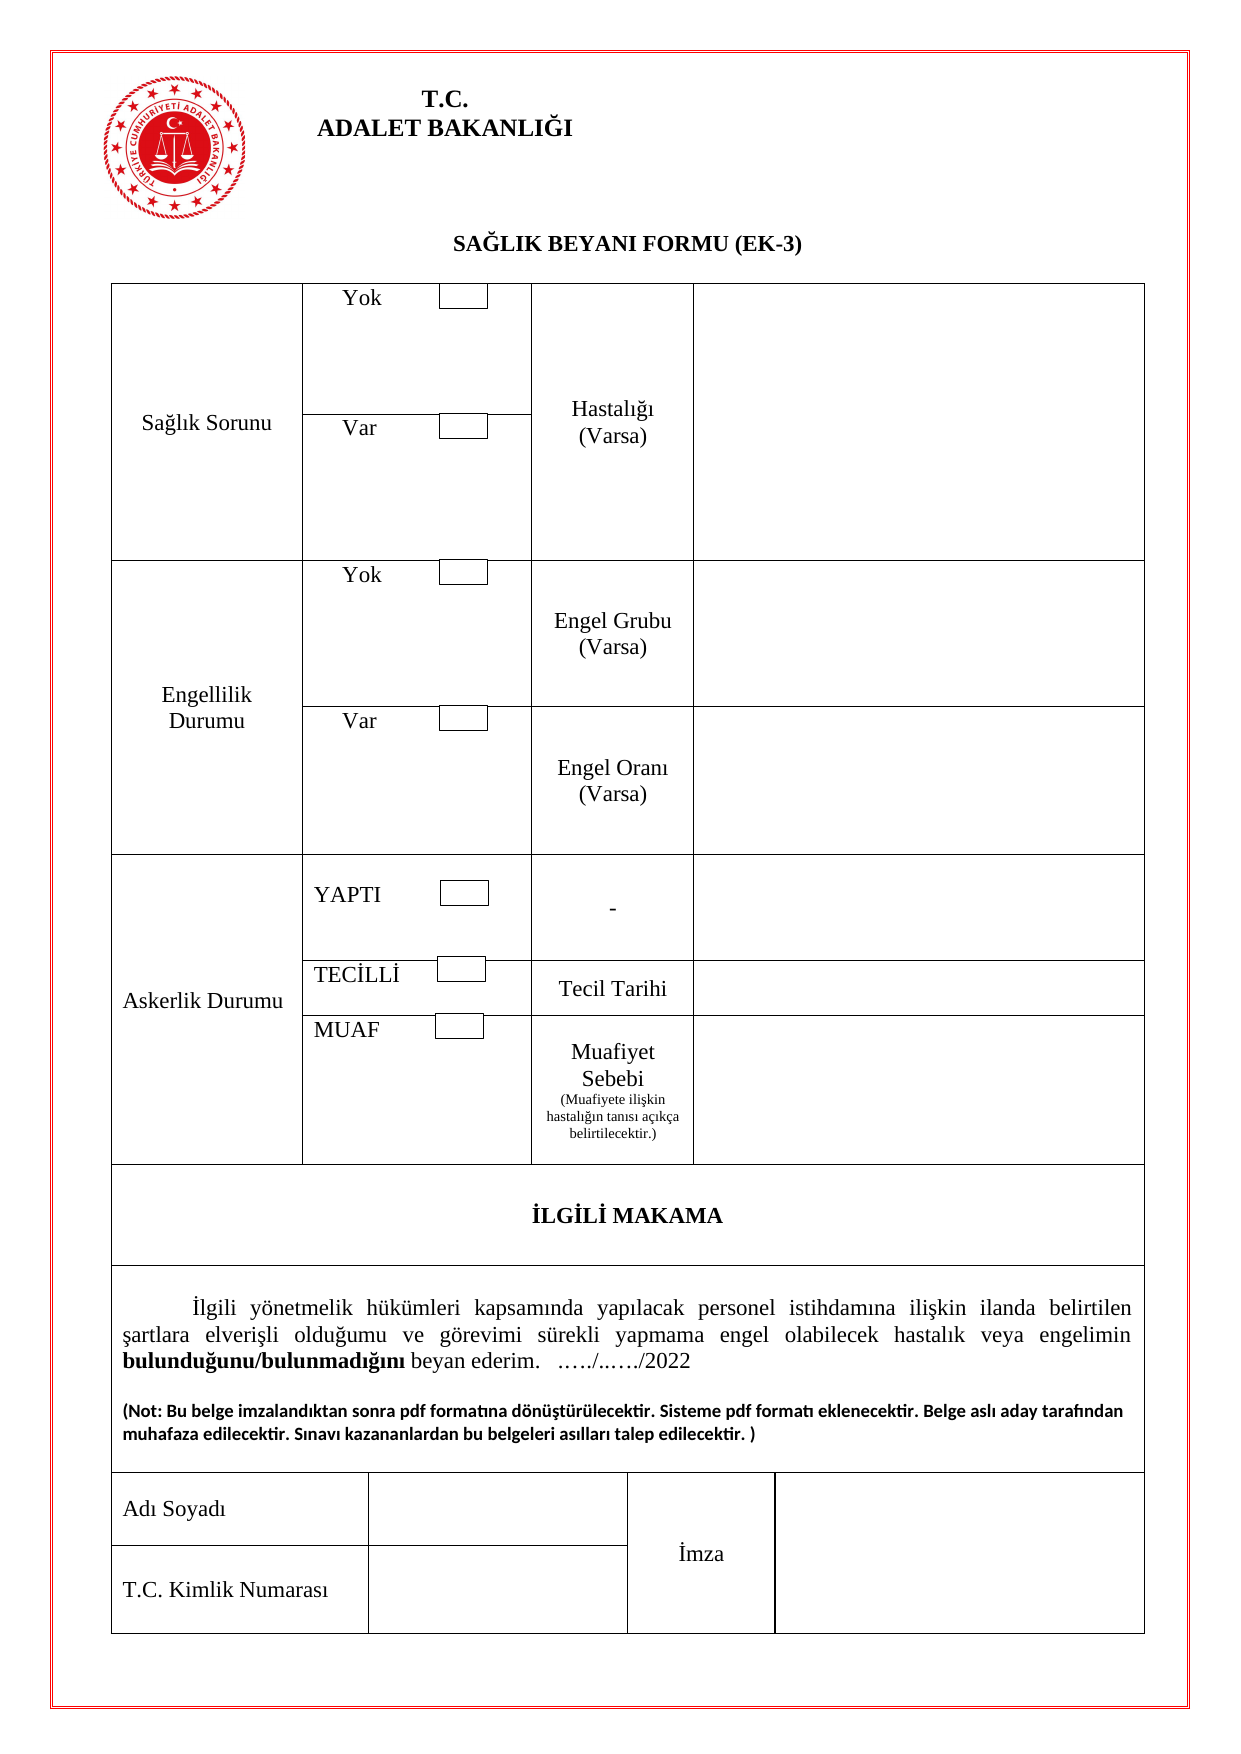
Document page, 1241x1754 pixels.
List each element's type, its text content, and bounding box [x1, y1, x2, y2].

table_cell [369, 1546, 627, 1633]
table_cell Engel Grubu (Varsa) [532, 561, 693, 706]
table_cell [694, 1016, 1144, 1163]
table_cell Yok [303, 561, 531, 706]
table_cell İlgili yönetmelik hükümleri kapsamında yapılacak personel istihdamına ilişkin ilanda belirtilen şartlara elverişli olduğumu ve görevimi sürekli yapmama engel olabilecek hastalık veya engelimin bulunduğunu/bulunmadığını beyan ederim. .…./..…./2022 (Not: Bu belge imzalandıktan sonra pdf formatına dönüştürülecektir. Sisteme pdf formatı eklenecektir. Belge aslı aday tarafından muhafaza edilecektir. Sınavı kazananlardan bu belgeleri asılları talep edilecektir. ) [112, 1266, 1144, 1472]
table_cell Adı Soyadı [112, 1473, 368, 1544]
table_cell [776, 1473, 1144, 1633]
table_header Yok [303, 284, 531, 413]
table_cell [694, 561, 1144, 706]
table_cell Var [303, 415, 531, 559]
table_cell T.C. Kimlik Numarası [112, 1546, 368, 1633]
table_cell MUAF [303, 1016, 531, 1163]
table_cell Var [303, 707, 531, 854]
table_cell [369, 1473, 627, 1544]
table_cell İmza [628, 1473, 774, 1633]
table_cell TECİLLİ [303, 961, 531, 1015]
text SAĞLIK BEYANI FORMU (EK-3) [103, 230, 1152, 257]
table_header Sağlık Sorunu [112, 284, 302, 559]
table_cell YAPTI [303, 855, 531, 960]
table_cell İLGİLİ MAKAMA [112, 1165, 1144, 1265]
table_cell [694, 961, 1144, 1015]
picture [103, 76, 246, 219]
table_cell [694, 707, 1144, 854]
table_cell Tecil Tarihi [532, 961, 693, 1015]
table_header [694, 284, 1144, 559]
table_cell Engellilik Durumu [112, 561, 302, 854]
table_cell Engel Oranı (Varsa) [532, 707, 693, 854]
table_cell - [532, 855, 693, 960]
table_cell [694, 855, 1144, 960]
table_cell Askerlik Durumu [112, 855, 302, 1163]
table_header Hastalığı (Varsa) [532, 284, 693, 559]
table_cell Muafiyet Sebebi (Muafiyete ilişkin hastalığın tanısı açıkça belirtilecektir.) [532, 1016, 693, 1163]
